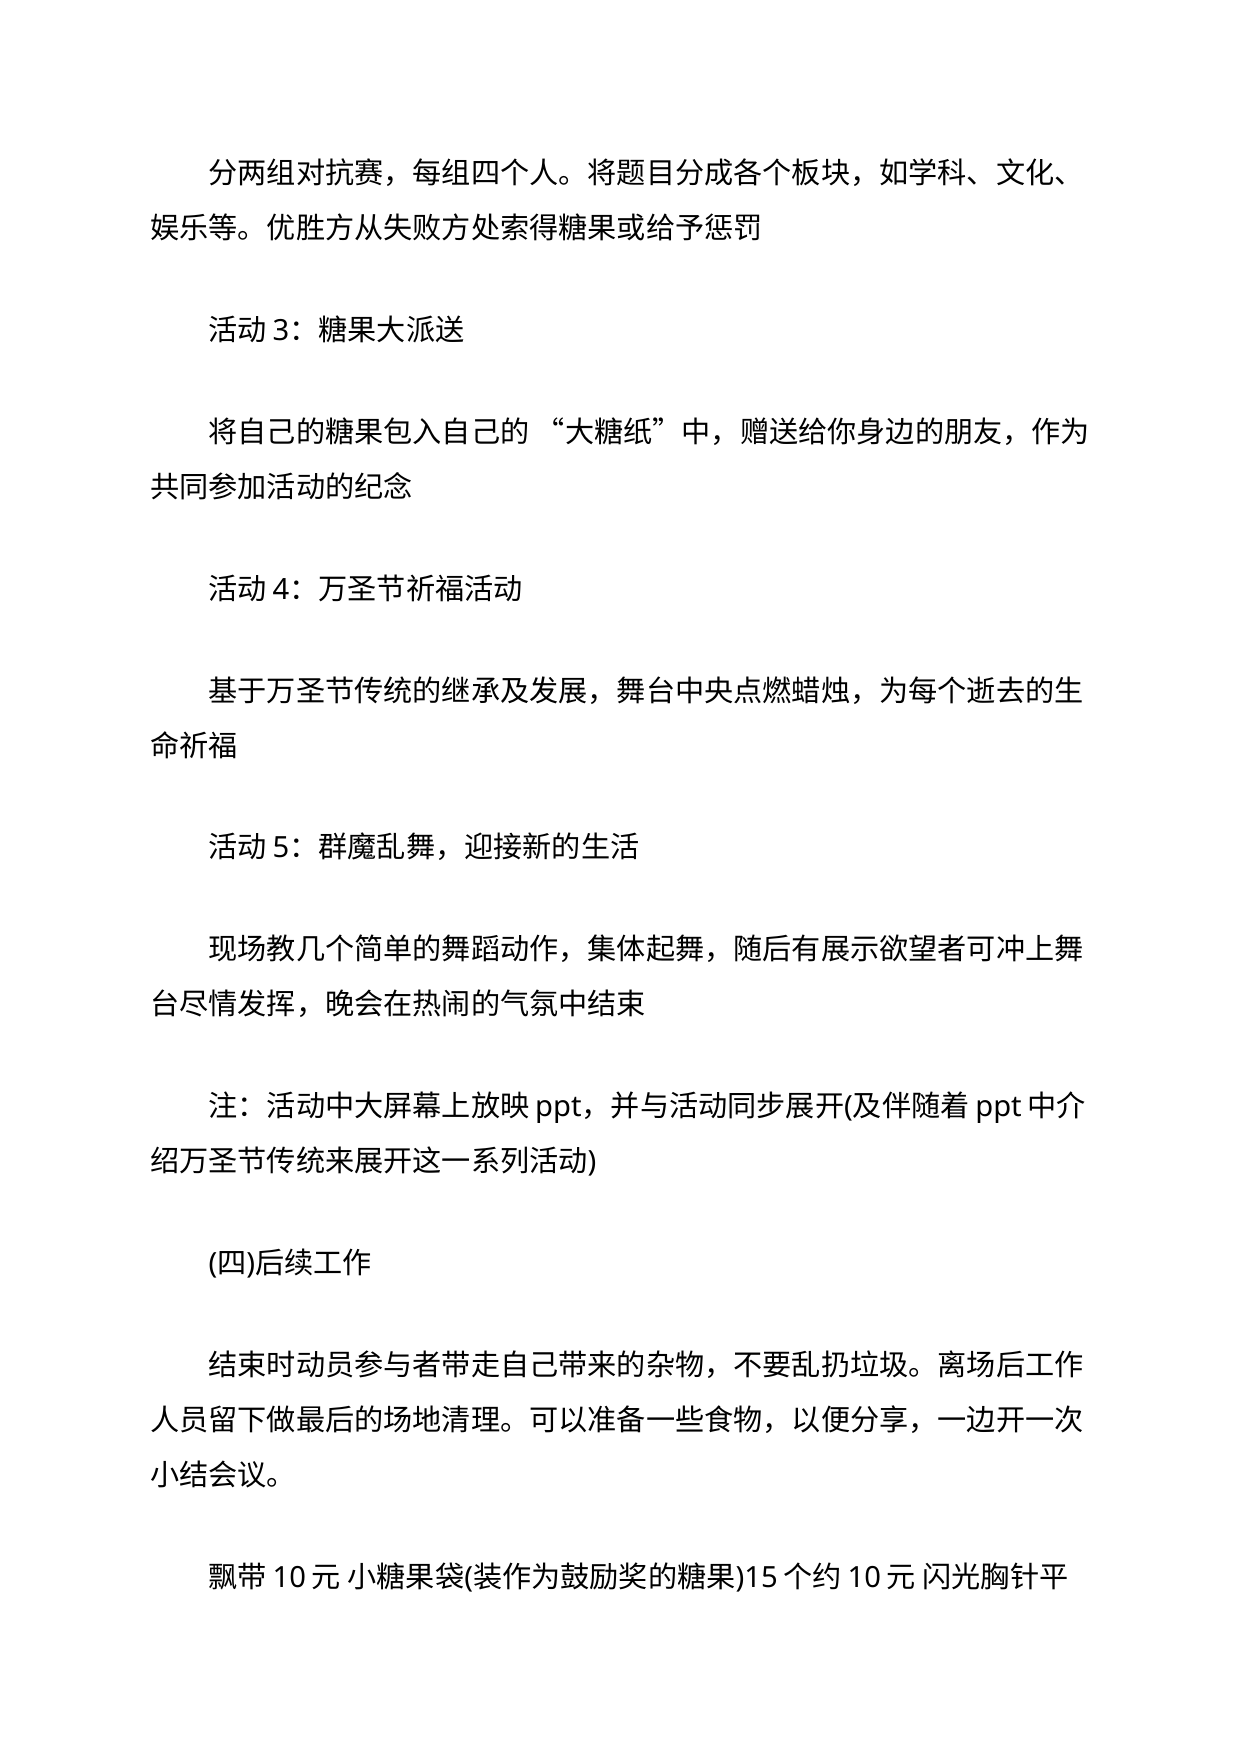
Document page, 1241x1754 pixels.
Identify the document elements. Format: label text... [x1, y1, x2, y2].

text (四)后续工作 [150, 1239, 1090, 1282]
text 注：活动中大屏幕上放映ppt，并与活动同步展开(及伴随着ppt中介绍万圣节传统来展开这一系列活动) [150, 1083, 1090, 1180]
text 将自己的糖果包入自己的 “大糖纸”中，赠送给你身边的朋友，作为共同参加活动的纪念 [150, 409, 1090, 506]
text 活动4：万圣节祈福活动 [150, 565, 1090, 608]
text 基于万圣节传统的继承及发展，舞台中央点燃蜡烛，为每个逝去的生命祈福 [150, 667, 1090, 764]
text 活动3：糖果大派送 [150, 307, 1090, 349]
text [150, 1553, 1090, 1596]
text 活动5：群魔乱舞，迎接新的生活 [150, 824, 1090, 866]
text 现场教几个简单的舞蹈动作，集体起舞，随后有展示欲望者可冲上舞台尽情发挥，晚会在热闹的气氛中结束 [150, 926, 1090, 1023]
text 结束时动员参与者带走自己带来的杂物，不要乱扔垃圾。离场后工作人员留下做最后的场地清理。可以准备一些食物，以便分享，一边开一次小结会议。 [150, 1342, 1090, 1494]
text 分两组对抗赛，每组四个人。将题目分成各个板块，如学科、文化、娱乐等。优胜方从失败方处索得糖果或给予惩罚 [150, 150, 1090, 247]
